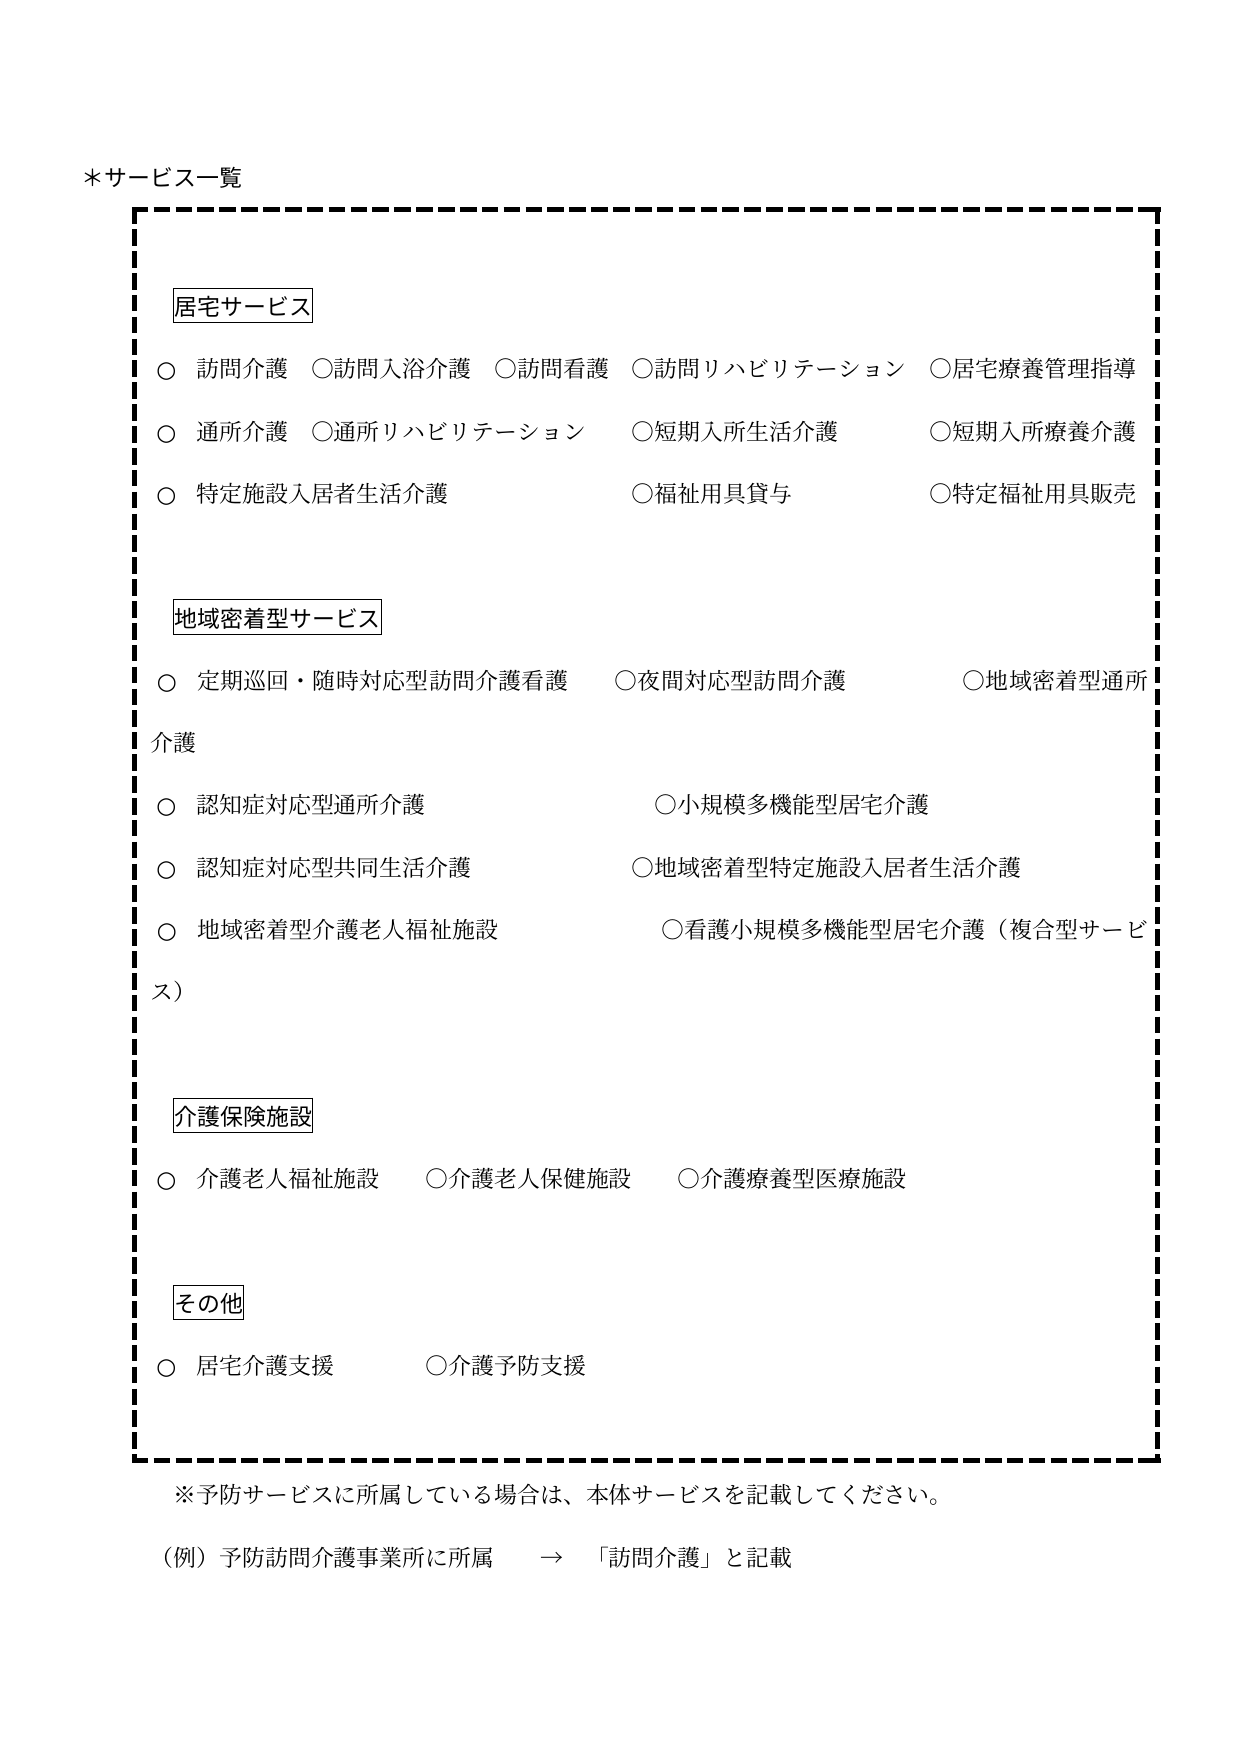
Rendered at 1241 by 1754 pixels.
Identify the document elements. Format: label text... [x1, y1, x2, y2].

table_header 居宅サービス ○訪問介護 ○訪問入浴介護 ○訪問看護 ○訪問リハビリテーション ○居宅療養管理指導 ○通所介護 ○通所リハビリテーション ○短期入所生活介護 ○短期入所療養介護 ○特定施設入居者生活介護 ○福祉用具貸与 ○特定福祉用具販売 地域密着型サービス ○定期巡回・随時対応型訪問介護看護 ○夜間対応型訪問介護 ○地域密着型通所介護 ○認知症対応型通所介護 ○小規模多機能型居宅介護 ○認知症対応型共同生活介護 ○地域密着型特定施設入居者生活介護 ○地域密着型介護老人福祉施設 ○看護小規模多機能型居宅介護（複合型サービス） 介護保険施設 ○介護老人福祉施設 ○介護老人保健施設 ○介護療養型医療施設 その他 ○居宅介護支援 ○介護予防支援 [134, 207, 1158, 1458]
text ※予防サービスに所属している場合は、本体サービスを記載してください。 [82, 1463, 1159, 1525]
text （例）予防訪問介護事業所に所属 → 「訪問介護」と記載 [82, 1525, 1159, 1587]
text ＊サービス一覧 [82, 145, 1159, 207]
